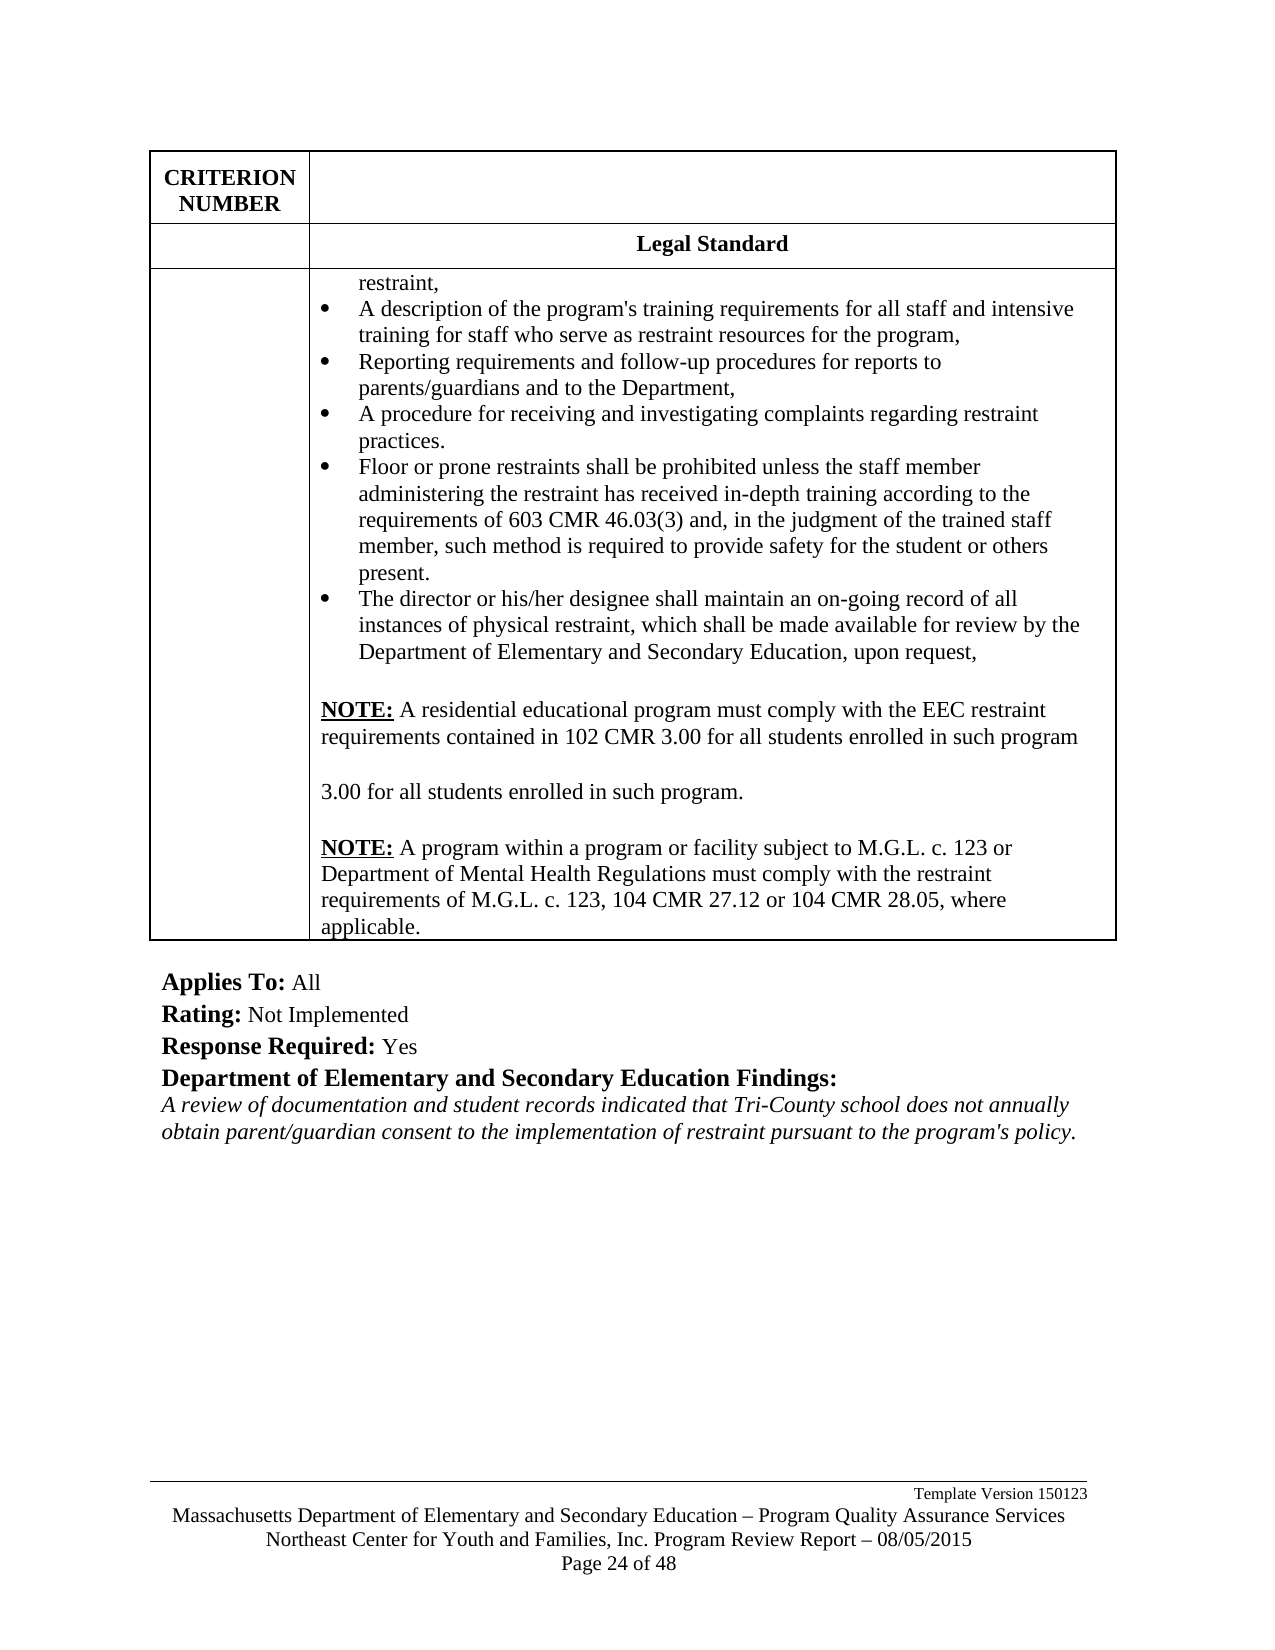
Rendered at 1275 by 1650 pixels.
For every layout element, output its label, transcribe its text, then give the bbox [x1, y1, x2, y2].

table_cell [151, 269, 309, 939]
table_cell Response Required: Yes [150, 1031, 1116, 1063]
table_cell Legal Standard [310, 224, 1115, 268]
table_cell [151, 224, 309, 268]
table_cell Department of Elementary and Secondary Education Findings: A review of documentation and student records indicated that Tri-County school does not annually obtain parent/guardian consent to the implementation of restraint pursuant to the program's policy. [150, 1063, 1116, 1171]
table_cell Rating: Not Implemented [150, 999, 1116, 1031]
table_header CRITERION NUMBER [151, 152, 309, 223]
table_header Applies To: All [150, 967, 1116, 999]
table_header [310, 152, 1115, 223]
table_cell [310, 269, 1115, 939]
